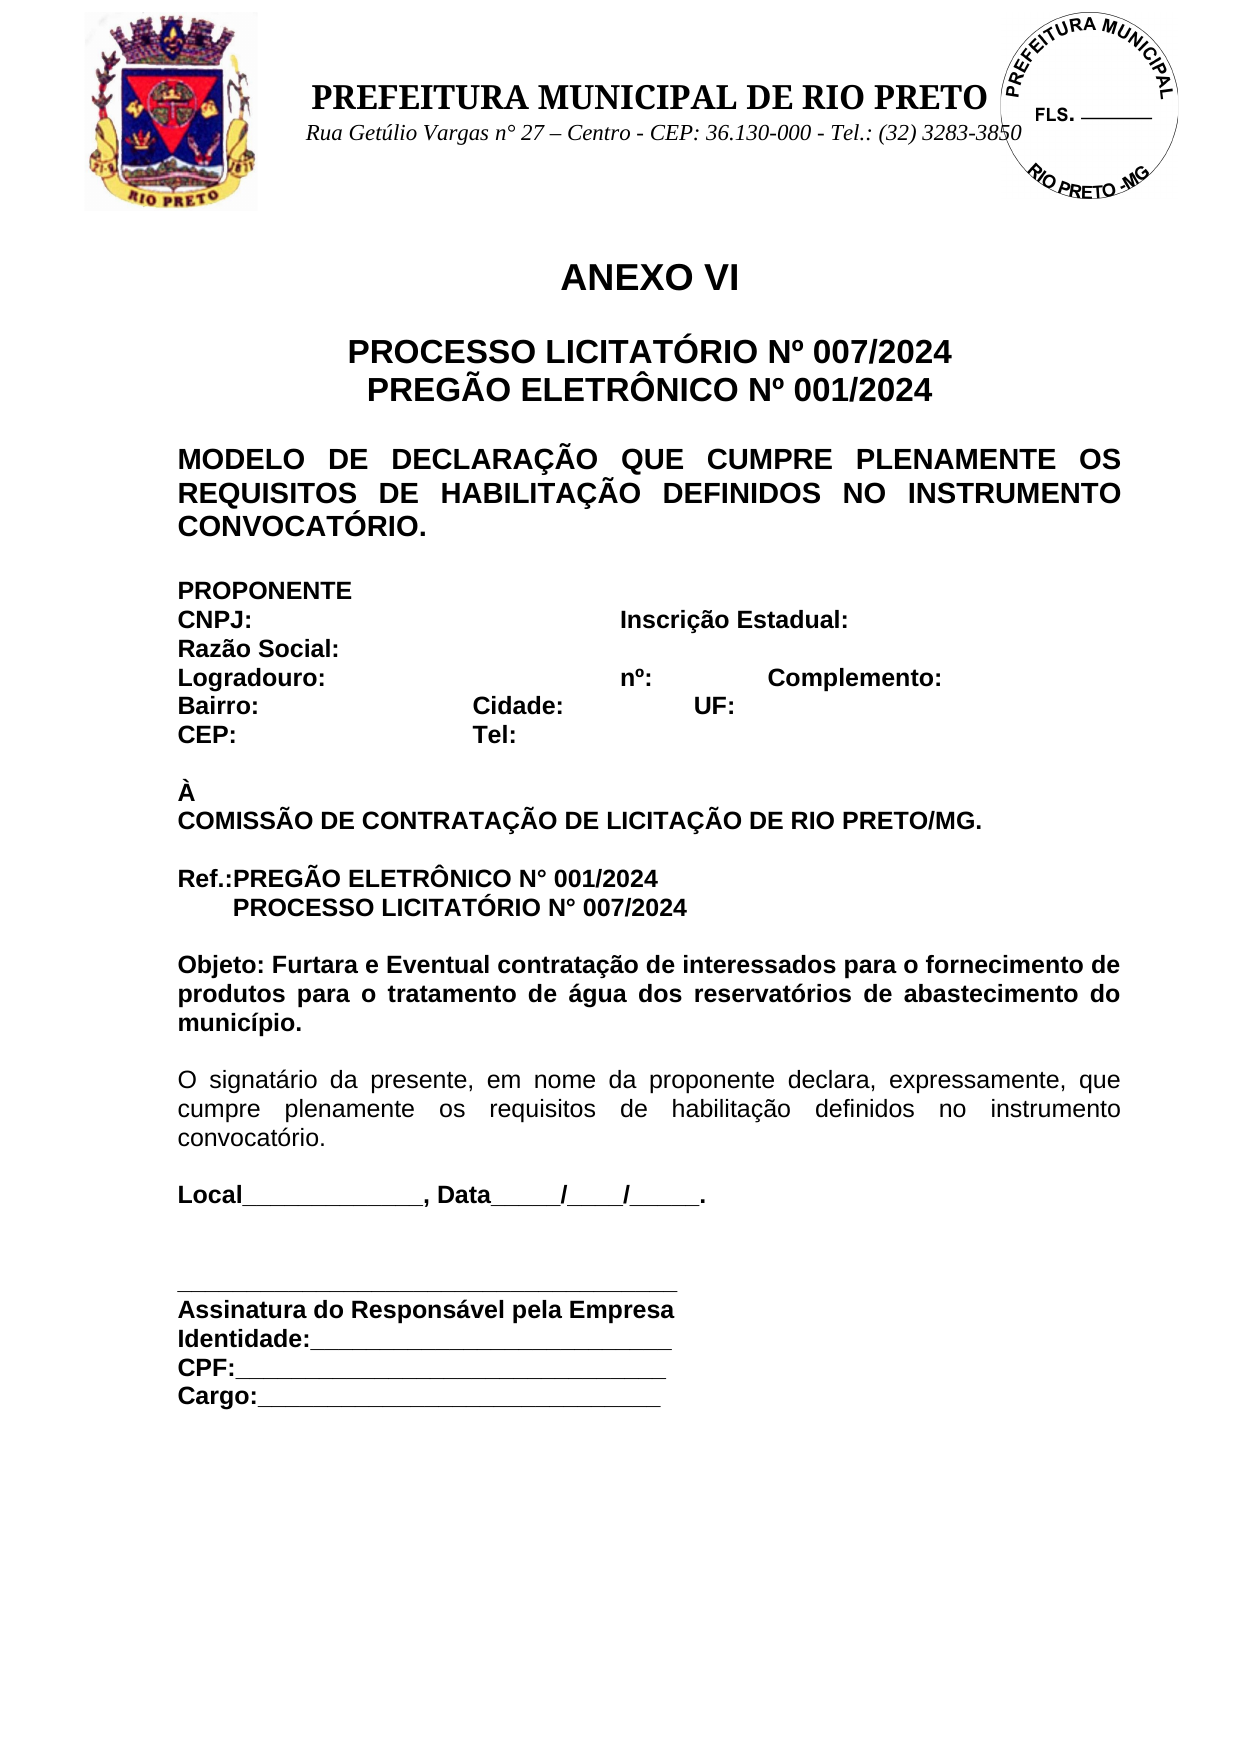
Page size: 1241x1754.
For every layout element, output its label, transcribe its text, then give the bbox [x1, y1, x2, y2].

picture [1000, 132, 1006, 139]
text PROPONENTE [177, 576, 1122, 605]
text ANEXO VI [177, 255, 1122, 298]
text CPF:_______________________________ [177, 1352, 1122, 1381]
text À [177, 777, 1122, 806]
text PREGÃO ELETRÔNICO Nº 001/2024 [177, 370, 1122, 408]
picture [84, 12, 258, 211]
text COMISSÃO DE CONTRATAÇÃO DE LICITAÇÃO DE RIO PRETO/MG. [177, 806, 1122, 835]
text PROCESSO LICITATÓRIO Nº 007/2024 [177, 332, 1122, 370]
text Local_____________, Data_____/____/_____. [177, 1180, 1122, 1209]
text CEP: Tel: [177, 720, 1122, 749]
text PROCESSO LICITATÓRIO N° 007/2024 [177, 892, 1122, 921]
text Bairro: Cidade: UF: [177, 691, 1122, 720]
text Assinatura do Responsável pela Empresa [177, 1295, 1122, 1324]
text Objeto: Furtara e Eventual contratação de interessados para o fornecimento de produtos para o tratamento de água dos reservatórios de abastecimento do município. [177, 950, 1122, 1036]
text CNPJ: Inscrição Estadual: [177, 605, 1122, 634]
text Logradouro: nº: Complemento: [177, 662, 1122, 691]
picture [1000, 12, 1179, 199]
text Identidade:__________________________ [177, 1324, 1122, 1352]
text Razão Social: [177, 634, 1122, 662]
text MODELO DE DECLARAÇÃO QUE CUMPRE PLENAMENTE OS REQUISITOS DE HABILITAÇÃO DEFINIDOS NO INSTRUMENTO CONVOCATÓRIO. [177, 442, 1122, 543]
text Ref.:PREGÃO ELETRÔNICO N° 001/2024 [177, 864, 1122, 892]
text O signatário da presente, em nome da proponente declara, expressamente, que cumpre plenamente os requisitos de habilitação definidos no instrumento convocatório. [177, 1065, 1122, 1151]
text Cargo:_____________________________ [177, 1381, 1122, 1410]
text ____________________________________ [177, 1266, 1122, 1295]
